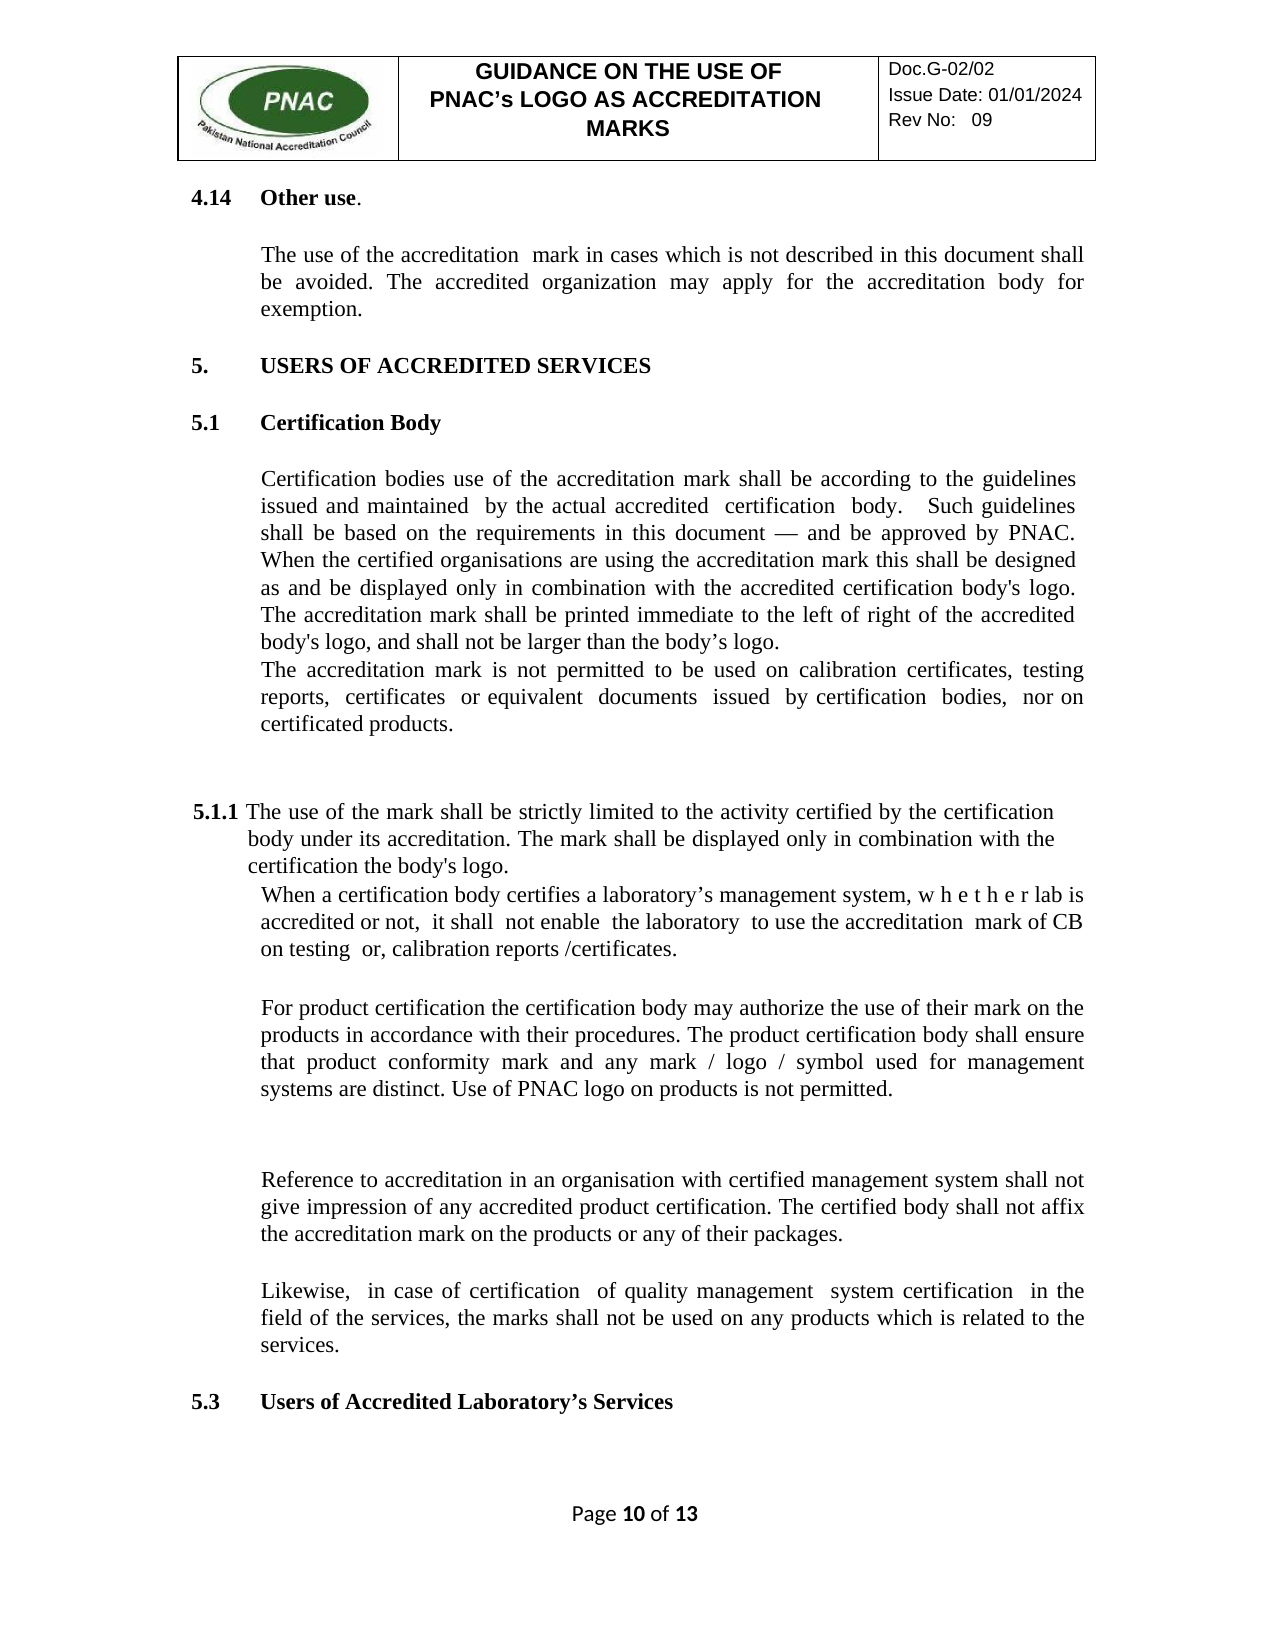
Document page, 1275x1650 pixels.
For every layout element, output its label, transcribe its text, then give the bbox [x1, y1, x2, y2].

text Likewise, in case of certification of quality management system certification in the field of the services, the marks shall not be used on any products which is related to the services. [260, 1277, 1086, 1358]
subtitle 5.3 Users of Accredited Laboratory’s Services [191, 1388, 1086, 1415]
subtitle 5. USERS OF ACCREDITED SERVICES [191, 352, 1086, 378]
text 4.14 Other use. [191, 184, 1086, 211]
picture [191, 57, 383, 158]
text For product certification the certification body may authorize the use of their mark on the products in accordance with their procedures. The product certification body shall ensure that product conformity mark and any mark / logo / symbol used for management systems are distinct. Use of PNAC logo on products is not permitted. [260, 994, 1086, 1102]
text When a certification body certifies a laboratory’s management system, w h e t h e r lab is accredited or not, it shall not enable the laboratory to use the accreditation mark of CB on testing or, calibration reports /certificates. [260, 881, 1086, 962]
text Reference to accreditation in an organisation with certified management system shall not give impression of any accredited product certification. The certified body shall not affix the accreditation mark on the products or any of their packages. [260, 1166, 1086, 1246]
text The accreditation mark is not permitted to be used on calibration certificates, testing reports, certificates or equivalent documents issued by certification bodies, nor on certificated products. [260, 656, 1086, 737]
text 5.1.1 The use of the mark shall be strictly limited to the activity certified by the certification body under its accreditation. The mark shall be displayed only in combination with the certification the body's logo. [193, 798, 1056, 879]
text Certification bodies use of the accreditation mark shall be according to the guidelines issued and maintained by the actual accredited certification body. Such guidelines shall be based on the requirements in this document — and be approved by PNAC. When the certified organisations are using the accreditation mark this shall be designed as and be displayed only in combination with the accredited certification body's logo. The accreditation mark shall be printed immediate to the left of right of the accredited body's logo, and shall not be larger than the body’s logo. [260, 465, 1077, 654]
text The use of the accreditation mark in cases which is not described in this document shall be avoided. The accredited organization may apply for the accreditation body for exemption. [260, 241, 1086, 321]
subtitle 5.1 Certification Body [191, 409, 1086, 435]
